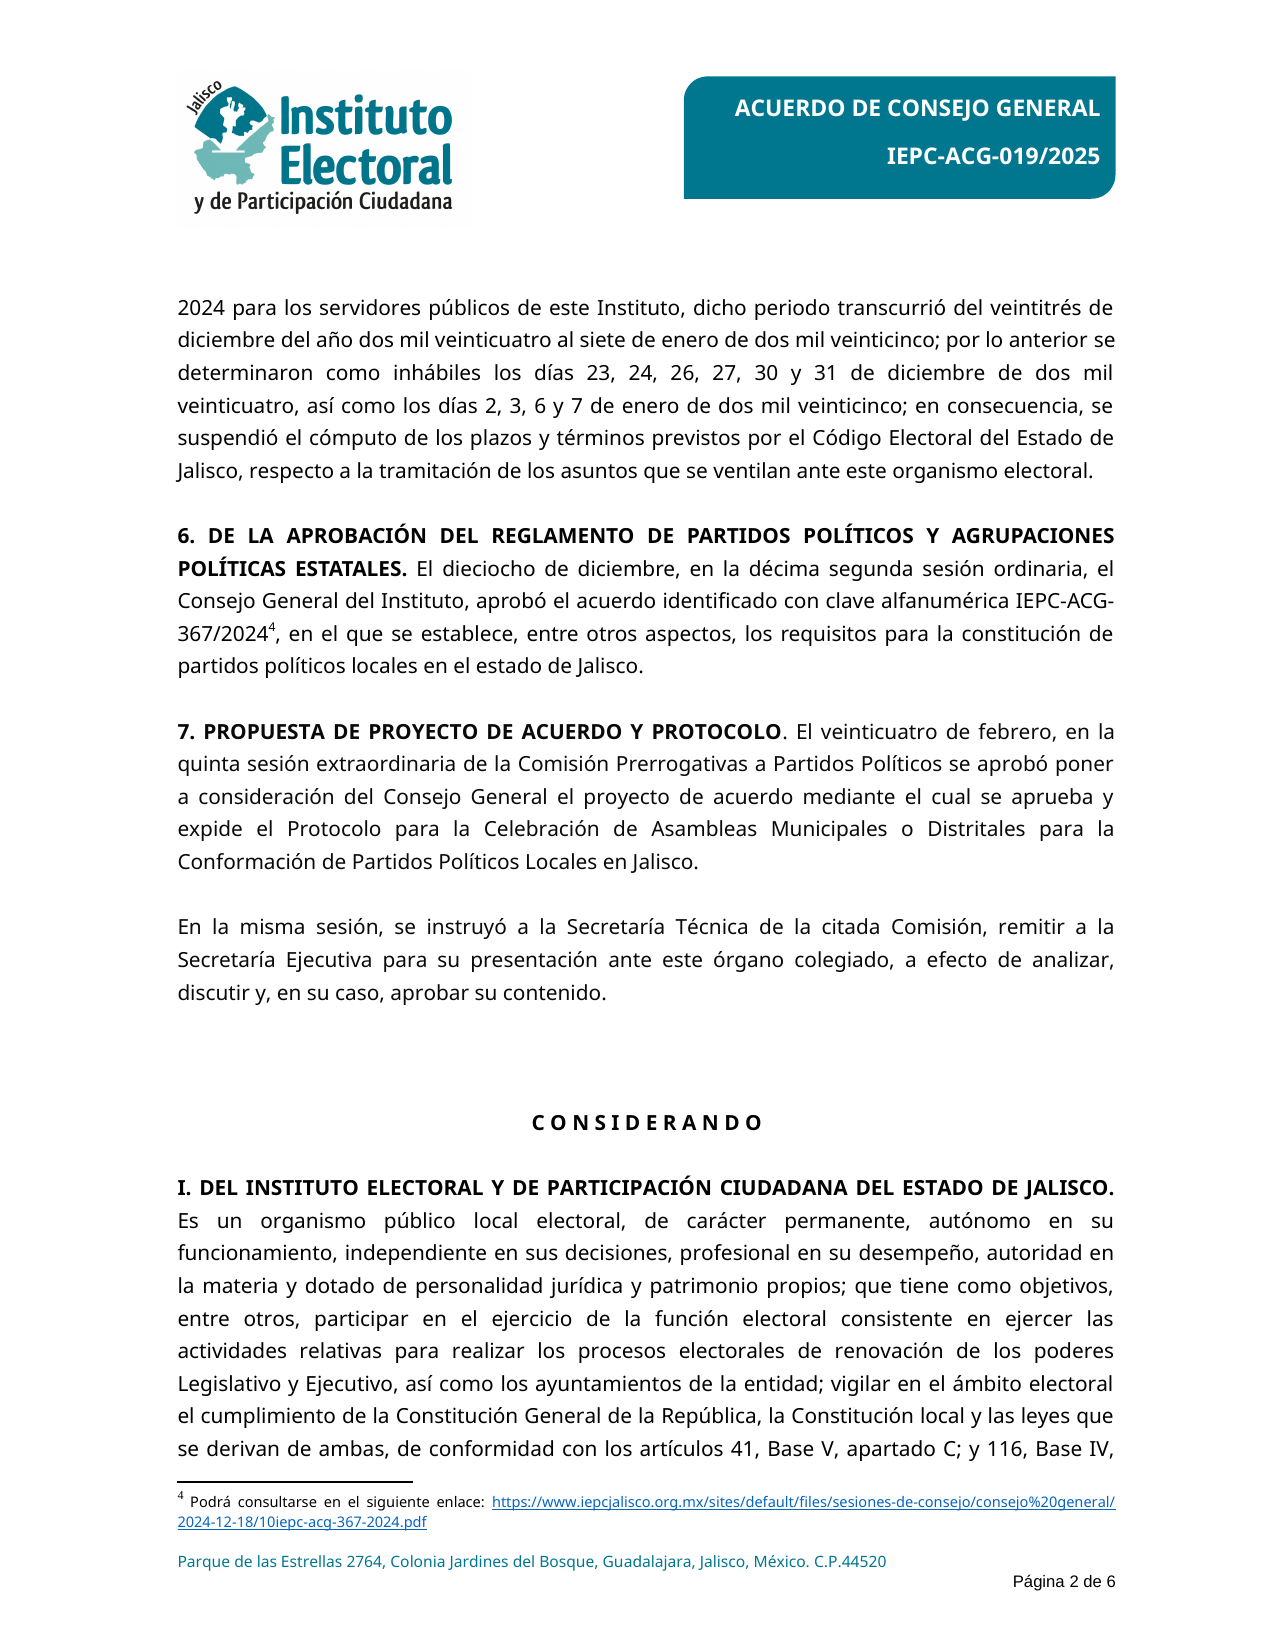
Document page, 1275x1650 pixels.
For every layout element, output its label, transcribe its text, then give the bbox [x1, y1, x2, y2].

text 7. PROPUESTA DE PROYECTO DE ACUERDO Y PROTOCOLO. El veinticuatro de febrero, en la quinta sesión extraordinaria de la Comisión Prerrogativas a Partidos Políticos se aprobó poner a consideración del Consejo General el proyecto de acuerdo mediante el cual se aprueba y expide el Protocolo para la Celebración de Asambleas Municipales o Distritales para la Conformación de Partidos Políticos Locales en Jalisco. [177, 717, 1116, 876]
text C O N S I D E R A N D O [177, 1108, 1116, 1136]
text En la misma sesión, se instruyó a la Secretaría Técnica de la citada Comisión, remitir a la Secretaría Ejecutiva para su presentación ante este órgano colegiado, a efecto de analizar, discutir y, en su caso, aprobar su contenido. [177, 912, 1116, 1006]
text 6. DE LA APROBACIÓN DEL REGLAMENTO DE PARTIDOS POLÍTICOS Y AGRUPACIONES POLÍTICAS ESTATALES. El dieciocho de diciembre, en la décima segunda sesión ordinaria, el Consejo General del Instituto, aprobó el acuerdo identificado con clave alfanumérica IEPC-ACG-367/2024, en el que se establece, entre otros aspectos, los requisitos para la constitución de partidos políticos locales en el estado de Jalisco. [177, 521, 1116, 680]
picture [177, 70, 473, 229]
